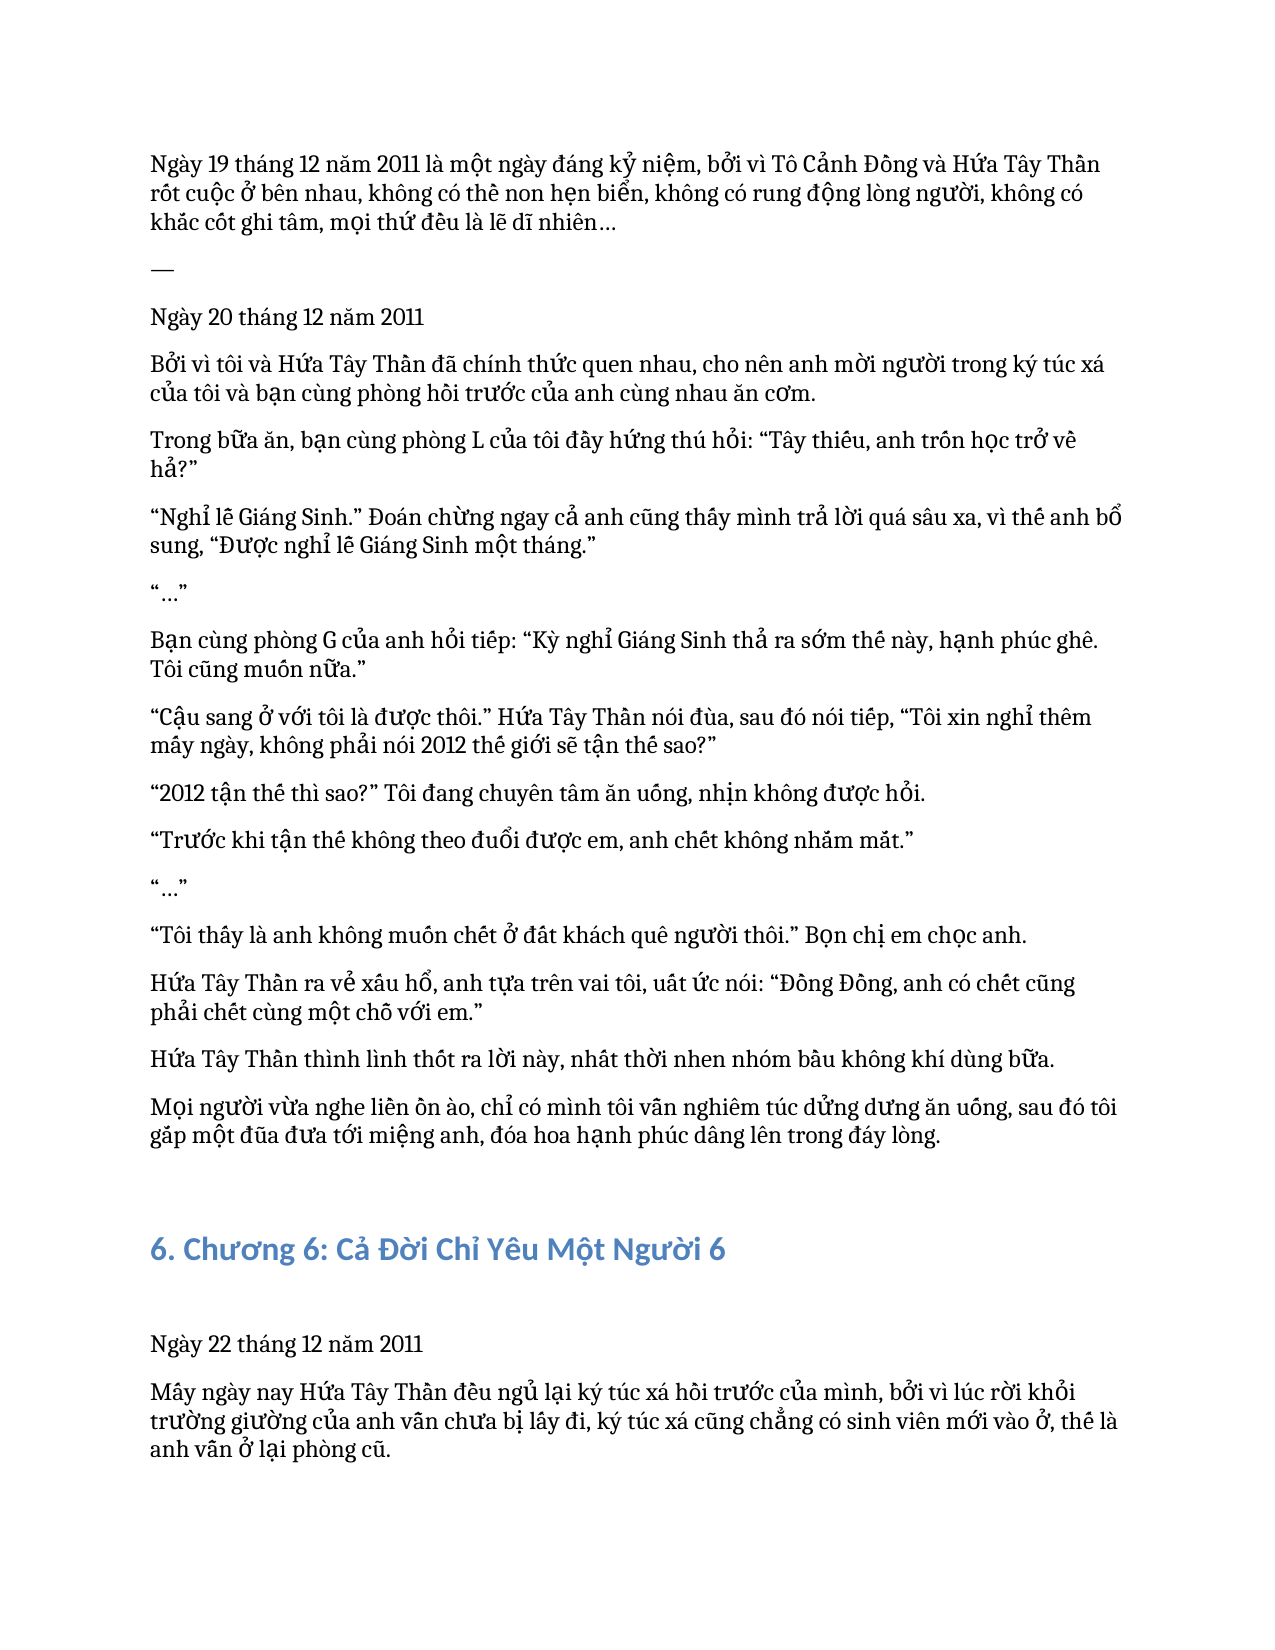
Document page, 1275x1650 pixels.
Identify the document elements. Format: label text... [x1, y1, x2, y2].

text Bạn cùng phòng G của anh hỏi tiếp: “Kỳ nghỉ Giáng Sinh thả ra sớm thế này, hạnh phúc ghê. Tôi cũng muốn nữa.” [150, 626, 1125, 684]
text Bởi vì tôi và Hứa Tây Thần đã chính thức quen nhau, cho nên anh mời người trong ký túc xá của tôi và bạn cùng phòng hồi trước của anh cùng nhau ăn cơm. [150, 350, 1125, 407]
text Ngày 19 tháng 12 năm 2011 là một ngày đáng kỷ niệm, bởi vì Tô Cảnh Đồng và Hứa Tây Thần rốt cuộc ở bên nhau, không có thề non hẹn biển, không có rung động lòng người, không có khắc cốt ghi tâm, mọi thứ đều là lẽ dĩ nhiên… [150, 150, 1125, 236]
text “Trước khi tận thế không theo đuổi được em, anh chết không nhắm mắt.” [150, 826, 1125, 855]
subtitle 6. Chương 6: Cả Đời Chỉ Yêu Một Người 6 [150, 1228, 1125, 1269]
text “Cậu sang ở với tôi là được thôi.” Hứa Tây Thần nói đùa, sau đó nói tiếp, “Tôi xin nghỉ thêm mấy ngày, không phải nói 2012 thế giới sẽ tận thế sao?” [150, 702, 1125, 760]
text Ngày 22 tháng 12 năm 2011 [150, 1273, 1125, 1359]
text Mấy ngày nay Hứa Tây Thần đều ngủ lại ký túc xá hồi trước của mình, bởi vì lúc rời khỏi trường giường của anh vẫn chưa bị lấy đi, ký túc xá cũng chẳng có sinh viên mới vào ở, thế là anh vẫn ở lại phòng cũ. [150, 1378, 1125, 1464]
text “Tôi thấy là anh không muốn chết ở đất khách quê người thôi.” Bọn chị em chọc anh. [150, 921, 1125, 950]
text “Nghỉ lễ Giáng Sinh.” Đoán chừng ngay cả anh cũng thấy mình trả lời quá sâu xa, vì thế anh bổ sung, “Được nghỉ lễ Giáng Sinh một tháng.” [150, 502, 1125, 560]
text Hứa Tây Thần ra vẻ xấu hổ, anh tựa trên vai tôi, uất ức nói: “Đồng Đồng, anh có chết cũng phải chết cùng một chỗ với em.” [150, 969, 1125, 1026]
text — [150, 255, 1125, 284]
text “2012 tận thế thì sao?” Tôi đang chuyên tâm ăn uống, nhịn không được hỏi. [150, 779, 1125, 807]
text Hứa Tây Thần thình lình thốt ra lời này, nhất thời nhen nhóm bầu không khí dùng bữa. [150, 1045, 1125, 1074]
text “…” [150, 874, 1125, 902]
text Ngày 20 tháng 12 năm 2011 [150, 302, 1125, 331]
text Trong bữa ăn, bạn cùng phòng L của tôi đầy hứng thú hỏi: “Tây thiếu, anh trốn học trở về hả?” [150, 426, 1125, 484]
text “…” [150, 579, 1125, 607]
text Mọi người vừa nghe liền ồn ào, chỉ có mình tôi vẫn nghiêm túc dửng dưng ăn uống, sau đó tôi gắp một đũa đưa tới miệng anh, đóa hoa hạnh phúc dâng lên trong đáy lòng. [150, 1092, 1125, 1207]
